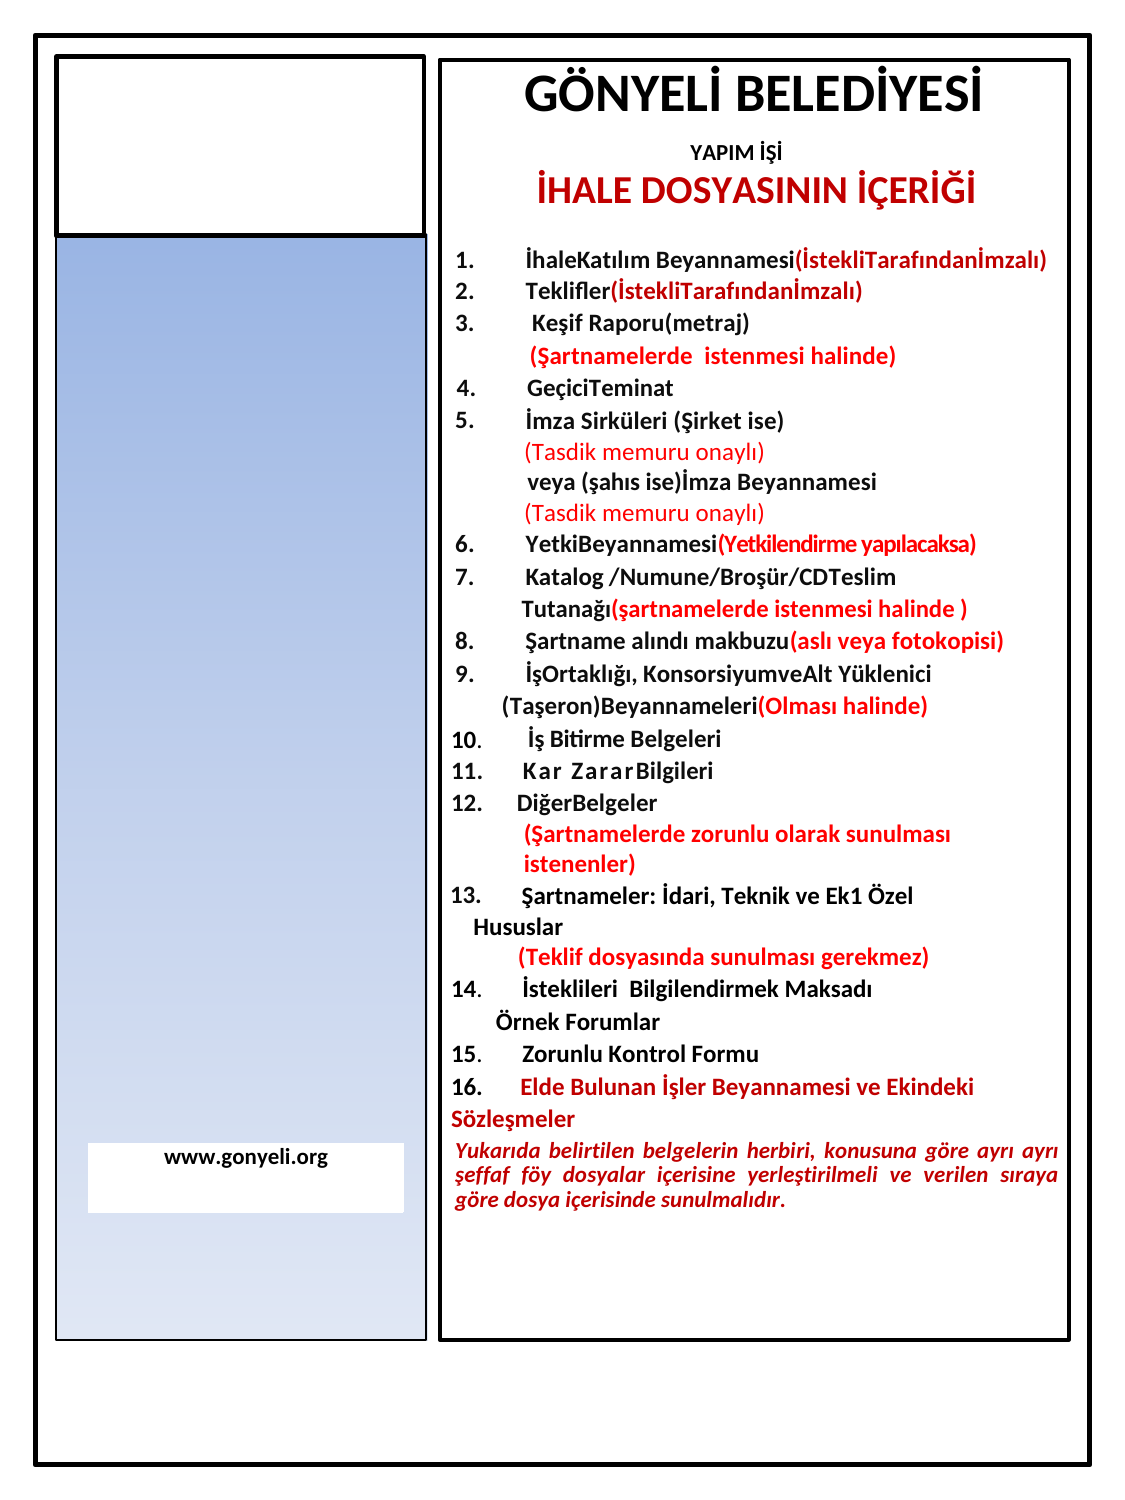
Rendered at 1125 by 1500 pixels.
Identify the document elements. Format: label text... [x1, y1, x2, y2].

text (Tasdik memuru onaylı) [455, 497, 1064, 528]
text (Şartnamelerde istenmesi halinde) [455, 339, 1064, 372]
text (Teklif dosyasında sunulması gerekmez) [461, 941, 1064, 972]
text 1. İhaleKatılım Beyannamesi(İstekliTarafındanİmzalı) [455, 244, 1064, 274]
text (Tasdik memuru onaylı) [455, 436, 1064, 467]
text Yukarıda belirtilen belgelerin herbiri, konusuna göre ayrı ayrı şeffaf föy dosyalar içerisine yerleştirilmeli ve verilen sıraya göre dosya içerisinde sunulmalıdır. [455, 1139, 1058, 1213]
text GÖNYELİ BELEDİYESİ [499, 60, 1010, 128]
text 9. İşOrtaklığı, KonsorsiyumveAlt Yüklenici [455, 658, 1064, 690]
picture [57, 238, 425, 1339]
text 4. GeçiciTeminat [451, 372, 707, 404]
text veya (şahıs ise)İmza Beyannamesi [455, 467, 1064, 497]
text 6. YetkiBeyannamesi(Yetkilendirme yapılacaksa) [455, 528, 1064, 560]
text 7. Katalog /Numune/Broşür/CDTeslim [455, 560, 1064, 593]
text 16. Elde Bulunan İşler Beyannamesi ve Ekindeki Sözleşmeler [451, 1069, 1011, 1134]
text 14. İsteklileri Bilgilendirmek Maksadı [451, 972, 1011, 1004]
text 10. İş Bitirme Belgeleri [376, 723, 1064, 755]
text 2. Teklifler(İstekliTarafındanİmzalı) [455, 274, 1064, 307]
text (Taşeron)Beyannameleri(Olması halinde) [139, 690, 1055, 723]
text (Şartnamelerde zorunlu olarak sunulması istenenler) [523, 818, 1011, 879]
text 11. Kar ZararBilgileri [451, 755, 893, 788]
text 13. Şartnameler: İdari, Teknik ve Ek1 Özel [450, 879, 1064, 911]
text Tutanağı(şartnamelerde istenmesi halinde ) [455, 593, 1064, 625]
text 3. Keşif Raporu(metraj) [455, 307, 1064, 339]
text Örnek Forumlar [139, 1004, 1011, 1037]
text 5. İmza Sirküleri (Şirket ise) [455, 404, 1064, 436]
text 15. Zorunlu Kontrol Formu [451, 1037, 1011, 1069]
text 8. Şartname alındı makbuzu(aslı veya fotokopisi) [455, 625, 1064, 658]
text İHALE DOSYASININ İÇERİĞİ [536, 165, 1064, 213]
text YAPIM İŞİ [139, 144, 1064, 165]
text 12. DiğerBelgeler [451, 788, 1055, 818]
text Hususlar [139, 911, 1064, 941]
